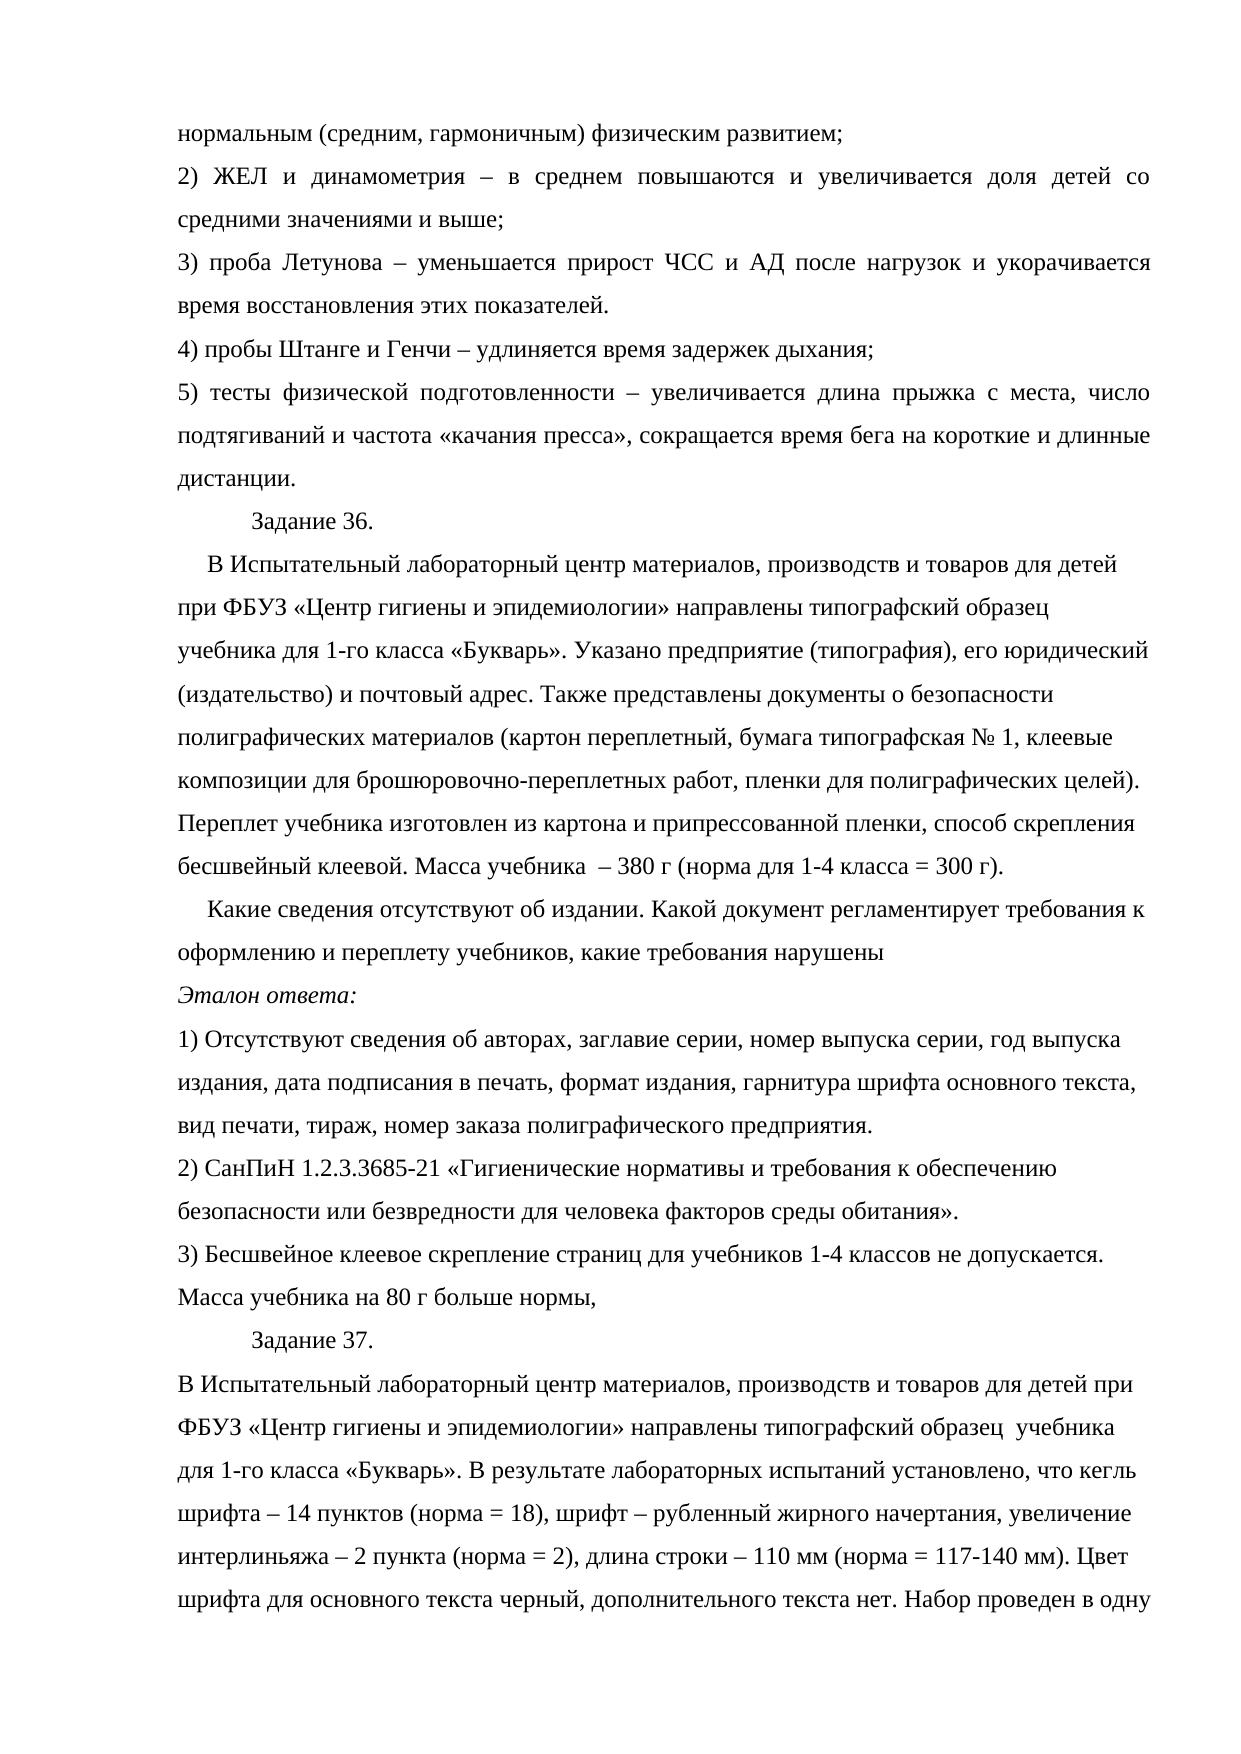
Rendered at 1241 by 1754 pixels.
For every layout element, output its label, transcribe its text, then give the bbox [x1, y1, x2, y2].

text В Испытательный лабораторный центр материалов, производств и товаров для детей при ФБУЗ «Центр гигиены и эпидемиологии» направлены типографский образец учебника для 1-го класса «Букварь». Указано предприятие (типография), его юридический (издательство) и почтовый адрес. Также представлены документы о безопасности полиграфических материалов (картон переплетный, бумага типографская № 1, клеевые композиции для брошюровочно-переплетных работ, пленки для полиграфических целей). Переплет учебника изготовлен из картона и припрессованной пленки, способ скрепления бесшвейный клеевой. Масса учебника – 380 г (норма для 1-4 класса = 300 г). [177, 549, 1152, 880]
text Эталон ответа: [177, 981, 1152, 1009]
text 1) Отсутствуют сведения об авторах, заглавие серии, номер выпуска серии, год выпуска издания, дата подписания в печать, формат издания, гарнитура шрифта основного текста, вид печати, тираж, номер заказа полиграфического предприятия. [177, 1024, 1152, 1139]
text 4) пробы Штанге и Генчи – удлиняется время задержек дыхания; [177, 334, 1152, 362]
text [177, 1369, 1152, 1613]
text Какие сведения отсутствуют об издании. Какой документ регламентирует требования к оформлению и переплету учебников, какие требования нарушены [177, 894, 1152, 966]
text 2) СанПиН 1.2.3.3685-21 «Гигиенические нормативы и требования к обеспечению безопасности или безвредности для человека факторов среды обитания». [177, 1153, 1152, 1225]
text 3) проба Летунова – уменьшается прирост ЧСС и АД после нагрузок и укорачивается время восстановления этих показателей. [177, 247, 1152, 319]
text Задание 36. [177, 506, 1152, 535]
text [177, 118, 1152, 147]
text 2) ЖЕЛ и динамометрия – в среднем повышаются и увеличивается доля детей со средними значениями и выше; [177, 161, 1152, 233]
text 5) тесты физической подготовленности – увеличивается длина прыжка с места, число подтягиваний и частота «качания пресса», сокращается время бега на короткие и длинные дистанции. [177, 377, 1152, 492]
text 3) Бесшвейное клеевое скрепление страниц для учебников 1-4 классов не допускается. Масса учебника на 80 г больше нормы, [177, 1239, 1152, 1311]
text Задание 37. [177, 1326, 1152, 1354]
